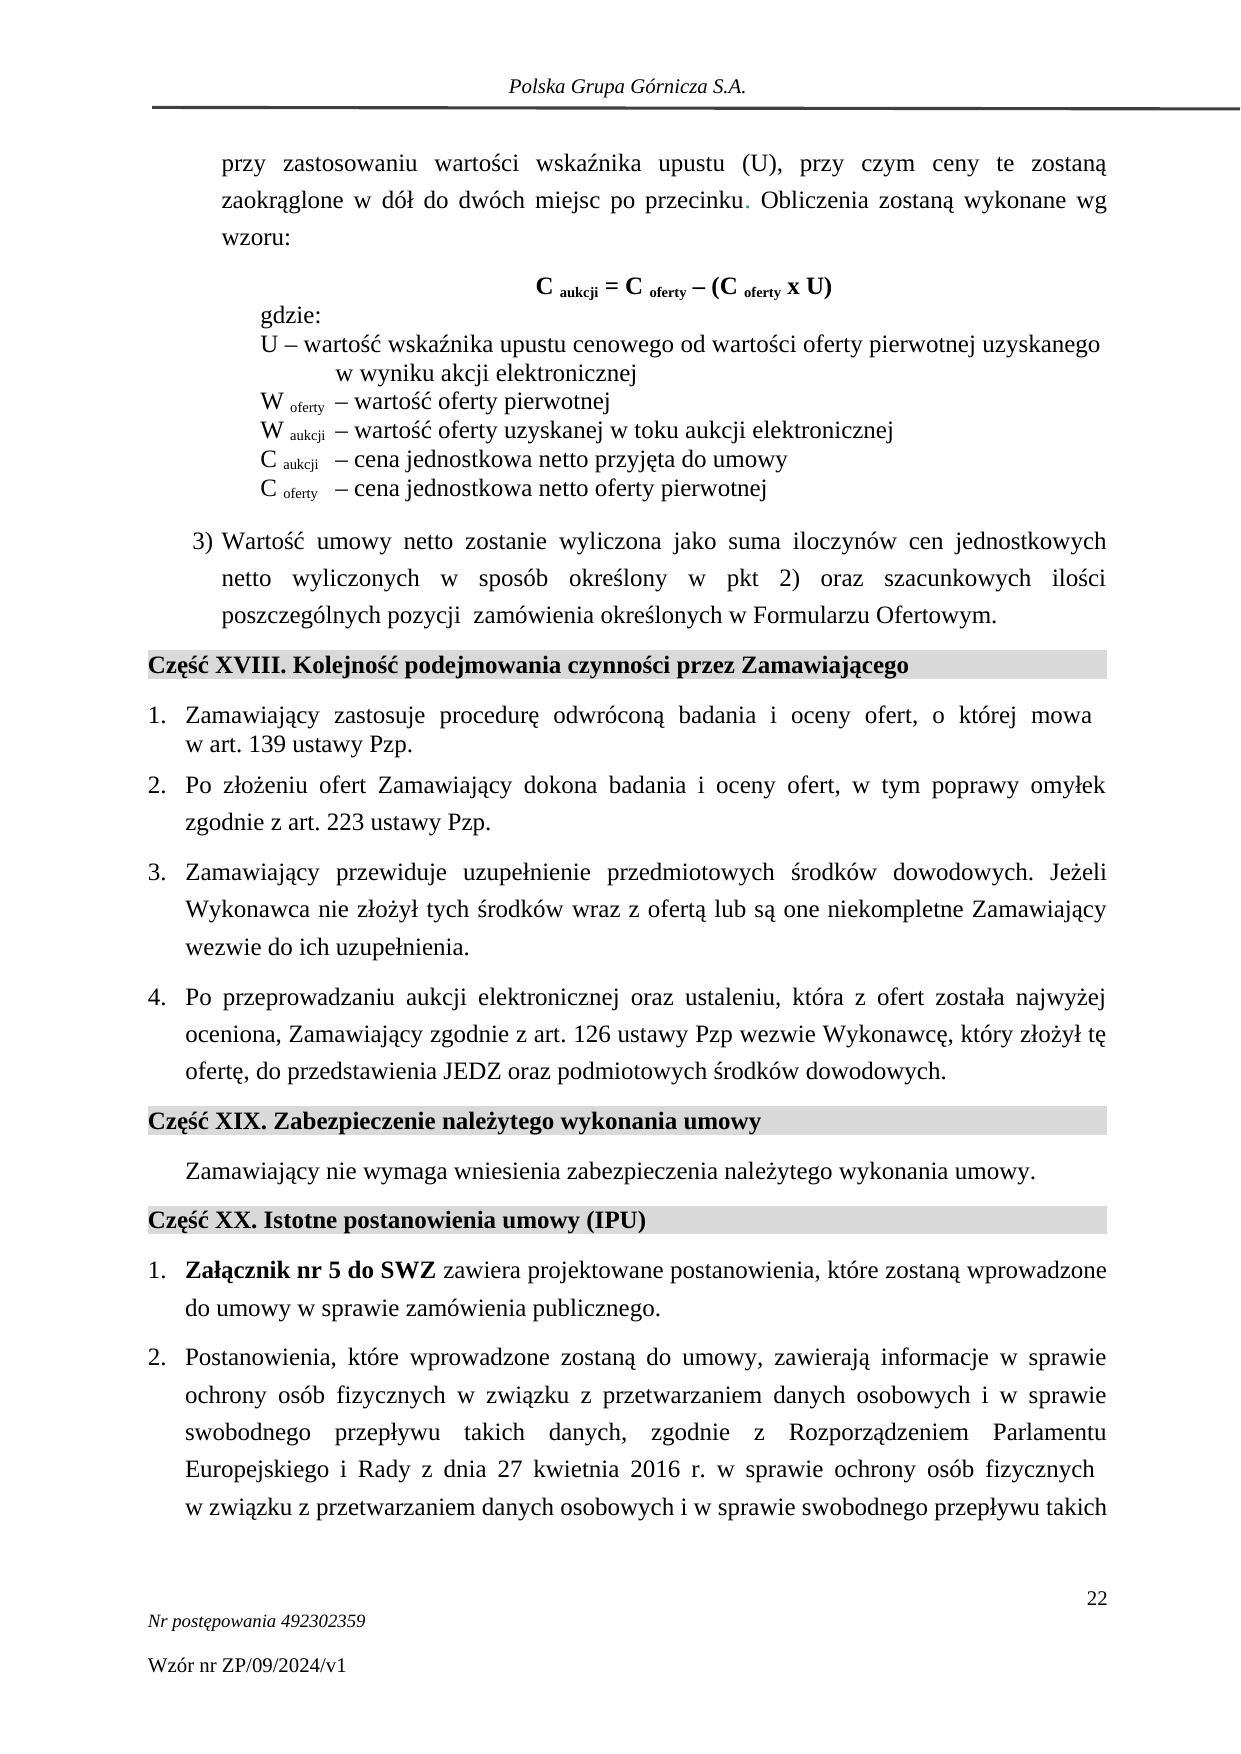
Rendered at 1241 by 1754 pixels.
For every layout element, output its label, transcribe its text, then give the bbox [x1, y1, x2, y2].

list Załącznik nr 5 do SWZ zawiera projektowane postanowienia, które zostaną wprowadzone do umowy w sprawie zamówienia publicznego. [148, 1255, 1107, 1321]
text gdzie: [260, 300, 1107, 329]
text C aukcji = C oferty – (C oferty x U) [260, 271, 1107, 300]
text C aukcji – cena jednostkowa netto przyjęta do umowy [260, 444, 1107, 473]
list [192, 148, 1107, 251]
list Po przeprowadzaniu aukcji elektronicznej oraz ustaleniu, która z ofert została najwyżej oceniona, Zamawiający zgodnie z art. 126 ustawy Pzp wezwie Wykonawcę, który złożył tę ofertę, do przedstawienia JEDZ oraz podmiotowych środków dowodowych. [148, 982, 1107, 1085]
subtitle Część XVIII. Kolejność podejmowania czynności przez Zamawiającego [148, 650, 1107, 679]
text W oferty – wartość oferty pierwotnej [260, 386, 1107, 415]
list Wartość umowy netto zostanie wyliczona jako suma iloczynów cen jednostkowych netto wyliczonych w sposób określony w pkt 2) oraz szacunkowych ilości poszczególnych pozycji zamówienia określonych w Formularzu Ofertowym. [192, 526, 1107, 629]
subtitle Część XX. Istotne postanowienia umowy (IPU) [148, 1206, 1107, 1234]
list Zamawiający przewiduje uzupełnienie przedmiotowych środków dowodowych. Jeżeli Wykonawca nie złożył tych środków wraz z ofertą lub są one niekompletne Zamawiający wezwie do ich uzupełnienia. [148, 857, 1107, 961]
list Zamawiający zastosuje procedurę odwróconą badania i oceny ofert, o której mowa w art. 139 ustawy Pzp. [148, 700, 1107, 758]
text C oferty – cena jednostkowa netto oferty pierwotnej [260, 473, 1107, 501]
subtitle Część XIX. Zabezpieczenie należytego wykonania umowy [148, 1106, 1107, 1135]
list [148, 1342, 1107, 1520]
text U – wartość wskaźnika upustu cenowego od wartości oferty pierwotnej uzyskanego w wyniku akcji elektronicznej [260, 329, 1107, 386]
text W aukcji – wartość oferty uzyskanej w toku aukcji elektronicznej [260, 415, 1107, 444]
list Po złożeniu ofert Zamawiający dokona badania i oceny ofert, w tym poprawy omyłek zgodnie z art. 223 ustawy Pzp. [148, 770, 1107, 836]
list Zamawiający nie wymaga wniesienia zabezpieczenia należytego wykonania umowy. [185, 1156, 1107, 1184]
